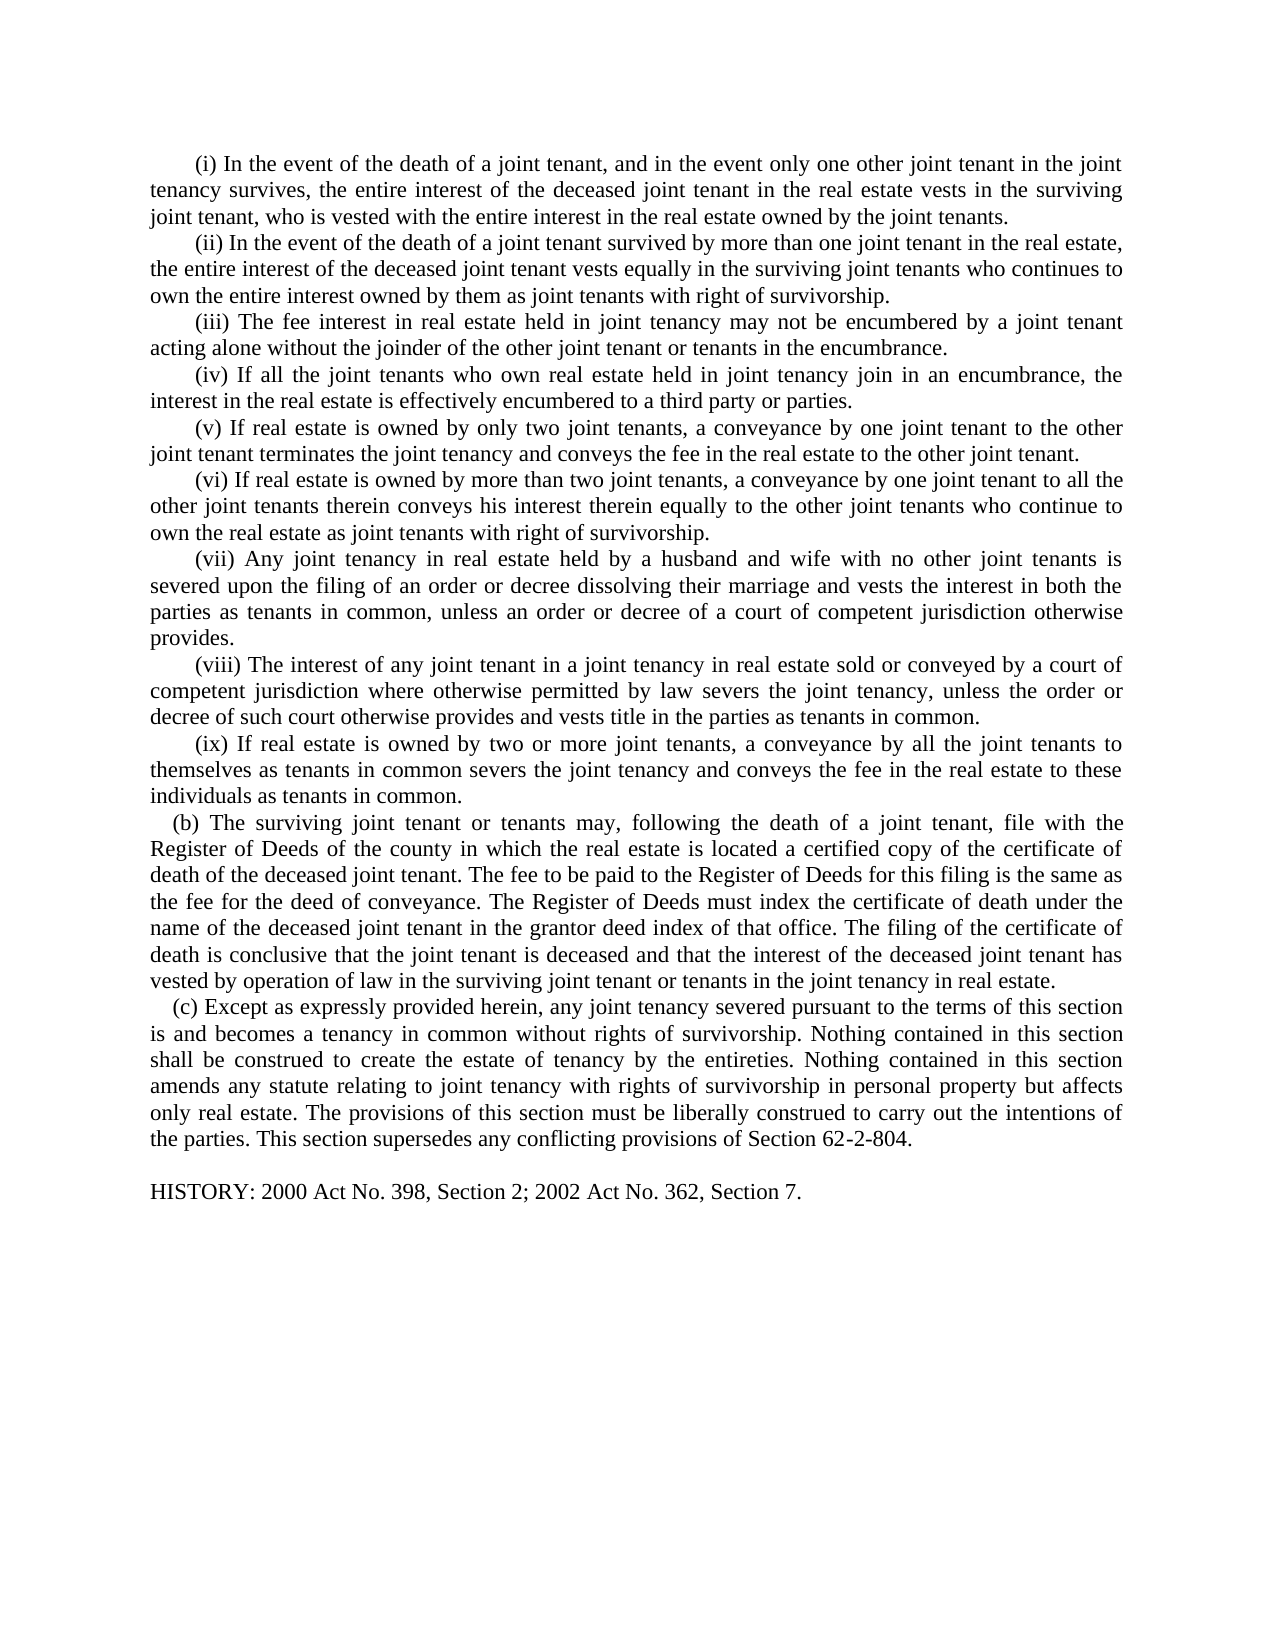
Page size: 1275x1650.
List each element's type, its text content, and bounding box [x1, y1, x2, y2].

text (v) If real estate is owned by only two joint tenants, a conveyance by one joint tenant to the other joint tenant terminates the joint tenancy and conveys the fee in the real estate to the other joint tenant. [150, 413, 1125, 466]
text (b) The surviving joint tenant or tenants may, following the death of a joint tenant, file with the Register of Deeds of the county in which the real estate is located a certified copy of the certificate of death of the deceased joint tenant. The fee to be paid to the Register of Deeds for this filing is the same as the fee for the deed of conveyance. The Register of Deeds must index the certificate of death under the name of the deceased joint tenant in the grantor deed index of that office. The filing of the certificate of death is conclusive that the joint tenant is deceased and that the interest of the deceased joint tenant has vested by operation of law in the surviving joint tenant or tenants in the joint tenancy in real estate. [150, 809, 1125, 993]
text (c) Except as expressly provided herein, any joint tenancy severed pursuant to the terms of this section is and becomes a tenancy in common without rights of survivorship. Nothing contained in this section shall be construed to create the estate of tenancy by the entireties. Nothing contained in this section amends any statute relating to joint tenancy with rights of survivorship in personal property but affects only real estate. The provisions of this section must be liberally construed to carry out the intentions of the parties. This section supersedes any conflicting provisions of Section 62-2-804. [150, 993, 1125, 1151]
text (vii) Any joint tenancy in real estate held by a husband and wife with no other joint tenants is severed upon the filing of an order or decree dissolving their marriage and vests the interest in both the parties as tenants in common, unless an order or decree of a court of competent jurisdiction otherwise provides. [150, 545, 1125, 651]
text (iv) If all the joint tenants who own real estate held in joint tenancy join in an encumbrance, the interest in the real estate is effectively encumbered to a third party or parties. [150, 361, 1125, 413]
text (iii) The fee interest in real estate held in joint tenancy may not be encumbered by a joint tenant acting alone without the joinder of the other joint tenant or tenants in the encumbrance. [150, 308, 1125, 361]
text (viii) The interest of any joint tenant in a joint tenancy in real estate sold or conveyed by a court of competent jurisdiction where otherwise permitted by law severs the joint tenancy, unless the order or decree of such court otherwise provides and vests title in the parties as tenants in common. [150, 651, 1125, 730]
text HISTORY: 2000 Act No. 398, Section 2; 2002 Act No. 362, Section 7. [150, 1178, 1125, 1204]
text (vi) If real estate is owned by more than two joint tenants, a conveyance by one joint tenant to all the other joint tenants therein conveys his interest therein equally to the other joint tenants who continue to own the real estate as joint tenants with right of survivorship. [150, 466, 1125, 545]
text (ii) In the event of the death of a joint tenant survived by more than one joint tenant in the real estate, the entire interest of the deceased joint tenant vests equally in the surviving joint tenants who continues to own the entire interest owned by them as joint tenants with right of survivorship. [150, 229, 1125, 308]
text (i) In the event of the death of a joint tenant, and in the event only one other joint tenant in the joint tenancy survives, the entire interest of the deceased joint tenant in the real estate vests in the surviving joint tenant, who is vested with the entire interest in the real estate owned by the joint tenants. [150, 150, 1125, 229]
text (ix) If real estate is owned by two or more joint tenants, a conveyance by all the joint tenants to themselves as tenants in common severs the joint tenancy and conveys the fee in the real estate to these individuals as tenants in common. [150, 730, 1125, 809]
